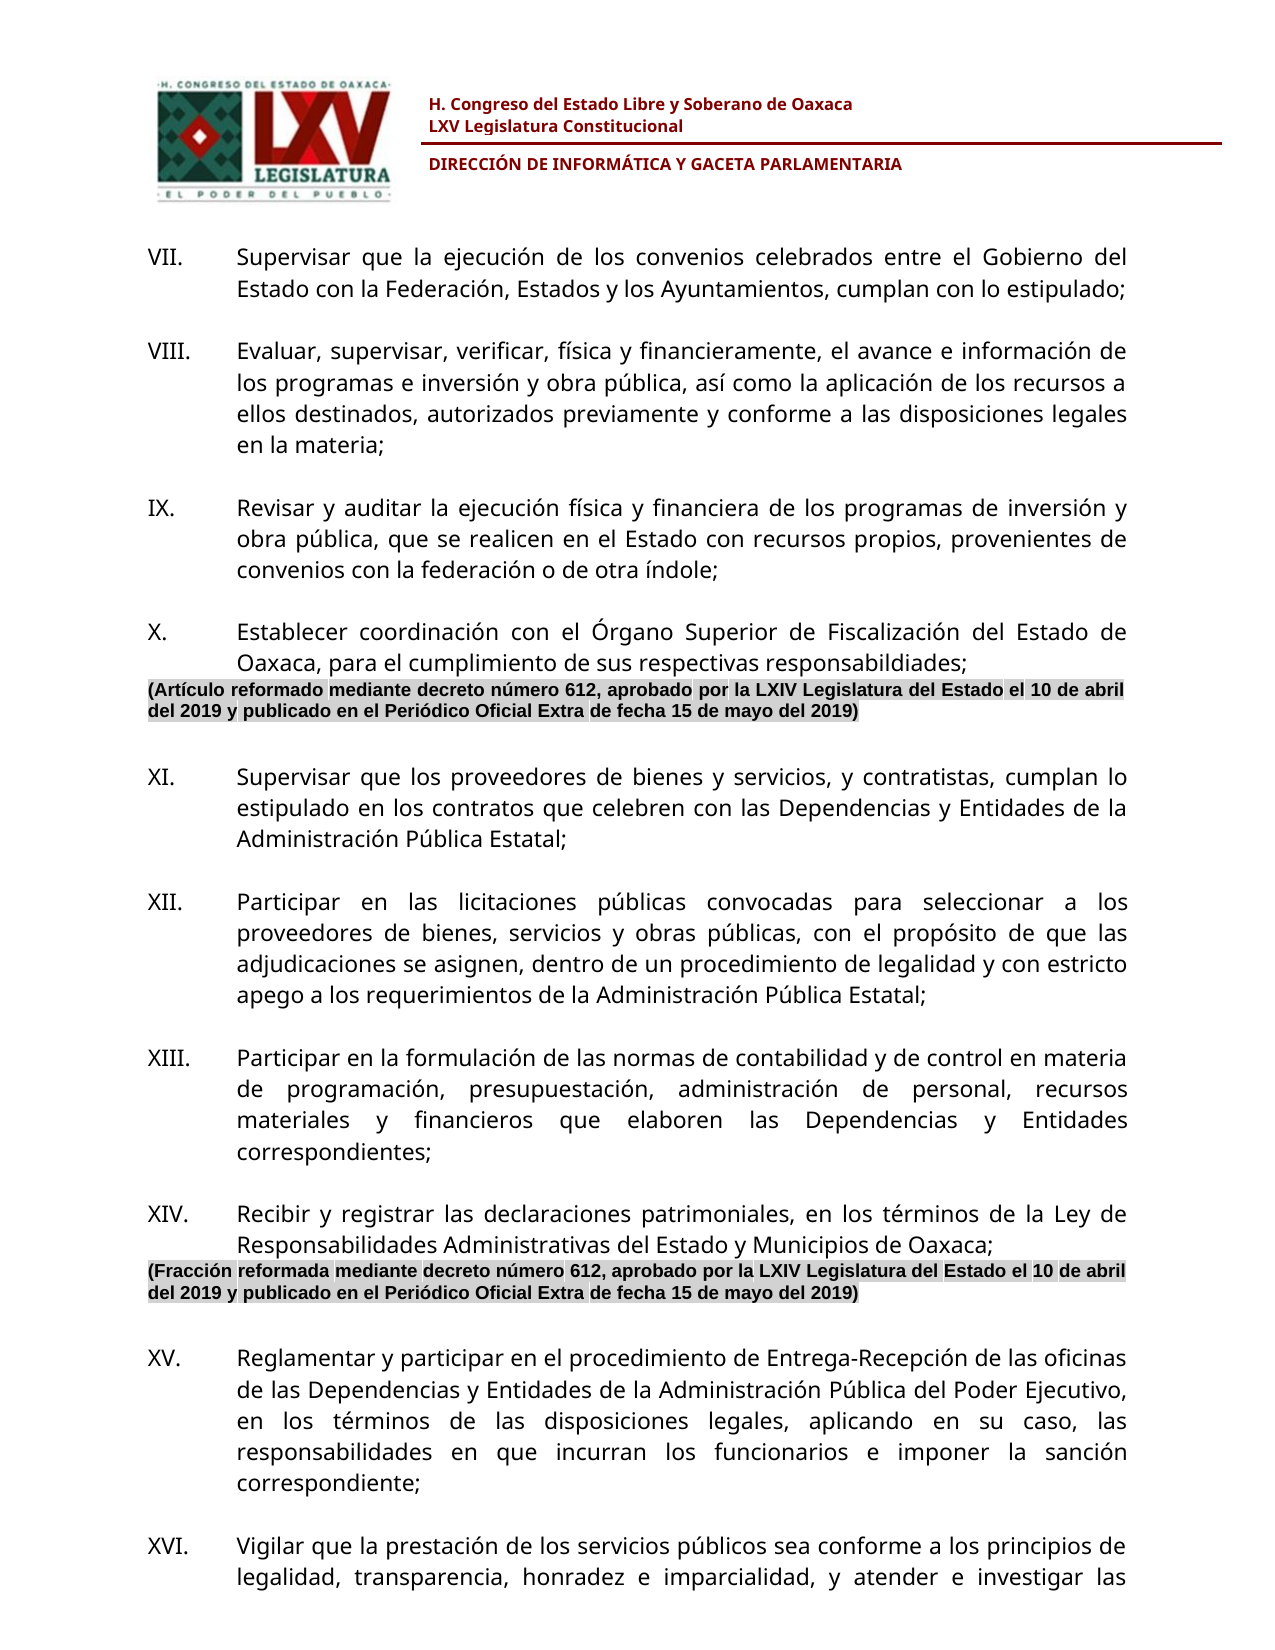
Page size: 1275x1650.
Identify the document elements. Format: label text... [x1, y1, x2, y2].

list Supervisar que la ejecución de los convenios celebrados entre el Gobierno del Estado con la Federación, Estados y los Ayuntamientos, cumplan con lo estipulado; [148, 241, 1128, 304]
list Recibir y registrar las declaraciones patrimoniales, en los términos de la Ley de Responsabilidades Administrativas del Estado y Municipios de Oaxaca; [148, 1198, 1128, 1260]
list Evaluar, supervisar, verificar, física y financieramente, el avance e información de los programas e inversión y obra pública, así como la aplicación de los recursos a ellos destinados, autorizados previamente y conforme a las disposiciones legales en la materia; [148, 335, 1128, 460]
list Participar en la formulación de las normas de contabilidad y de control en materia de programación, presupuestación, administración de personal, recursos materiales y financieros que elaboren las Dependencias y Entidades correspondientes; [148, 1042, 1128, 1167]
list Reglamentar y participar en el procedimiento de Entrega-Recepción de las oficinas de las Dependencias y Entidades de la Administración Pública del Poder Ejecutivo, en los términos de las disposiciones legales, aplicando en su caso, las responsabilidades en que incurran los funcionarios e imponer la sanción correspondiente; [148, 1342, 1128, 1499]
text (Artículo reformado mediante decreto número 612, aprobado por la LXIV Legislatura del Estado el 10 de abril del 2019 y publicado en el Periódico Oficial Extra de fecha 15 de mayo del 2019) [859, 679, 1129, 722]
list Establecer coordinación con el Órgano Superior de Fiscalización del Estado de Oaxaca, para el cumplimiento de sus respectivas responsabildiades; [148, 616, 1128, 679]
list Participar en las licitaciones públicas convocadas para seleccionar a los proveedores de bienes, servicios y obras públicas, con el propósito de que las adjudicaciones se asignen, dentro de un procedimiento de legalidad y con estricto apego a los requerimientos de la Administración Pública Estatal; [148, 886, 1128, 1011]
list Revisar y auditar la ejecución física y financiera de los programas de inversión y obra pública, que se realicen en el Estado con recursos propios, provenientes de convenios con la federación o de otra índole; [148, 491, 1128, 585]
picture [149, 76, 398, 205]
text (Fracción reformada mediante decreto número 612, aprobado por la LXIV Legislatura del Estado el 10 de abril del 2019 y publicado en el Periódico Oficial Extra de fecha 15 de mayo del 2019) [859, 1260, 1129, 1303]
list Supervisar que los proveedores de bienes y servicios, y contratistas, cumplan lo estipulado en los contratos que celebren con las Dependencias y Entidades de la Administración Pública Estatal; [148, 761, 1128, 854]
